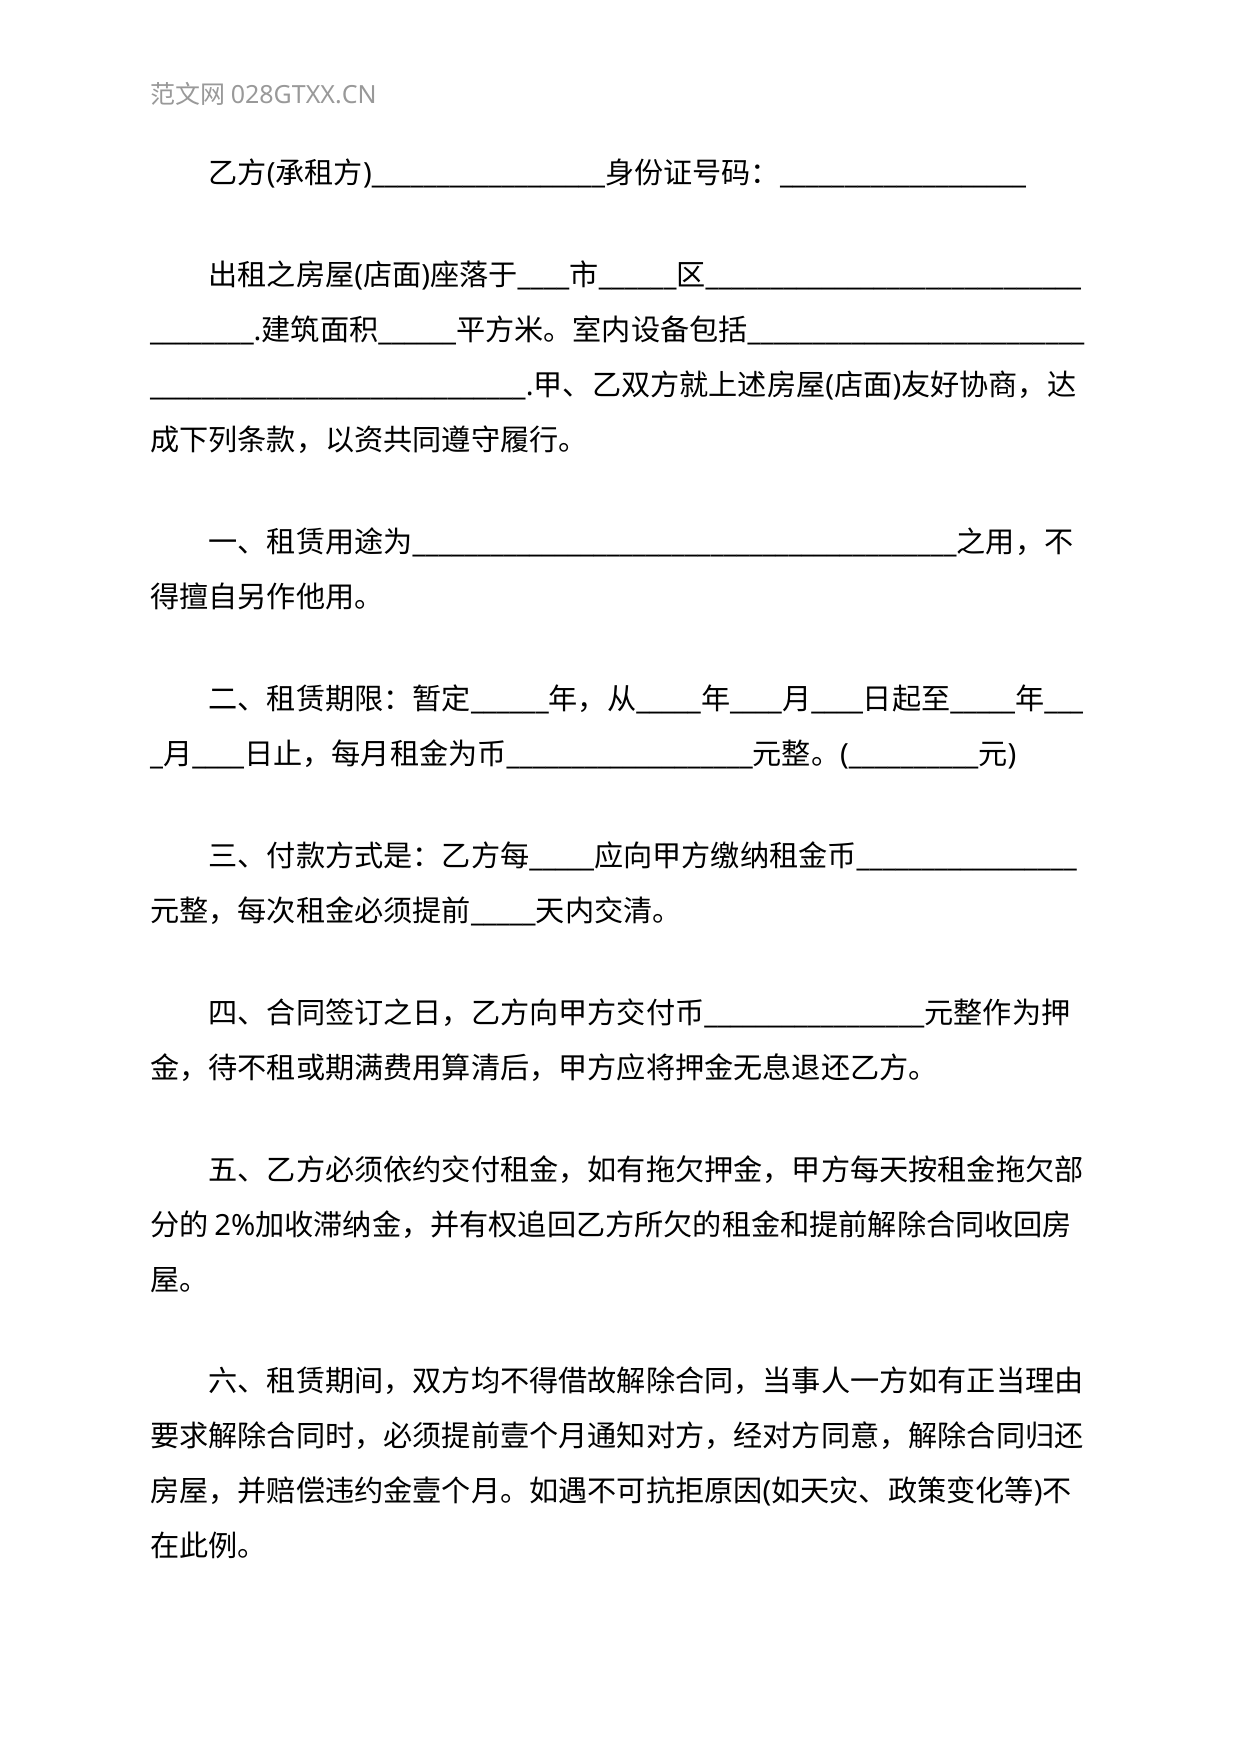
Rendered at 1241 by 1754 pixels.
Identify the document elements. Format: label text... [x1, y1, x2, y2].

text 六、租赁期间，双方均不得借故解除合同，当事人一方如有正当理由要求解除合同时，必须提前壹个月通知对方，经对方同意，解除合同归还房屋，并赔偿违约金壹个月。如遇不可抗拒原因(如天灾、政策变化等)不在此例。 [150, 1358, 1090, 1565]
text 一、租赁用途为__________________________________________之用，不得擅自另作他用。 [150, 519, 1090, 616]
text 二、租赁期限：暂定______年，从_____年____月____日起至_____年____月____日止，每月租金为币___________________元整。(__________元) [150, 676, 1090, 773]
text 乙方(承租方)__________________身份证号码：___________________ [150, 150, 1090, 192]
text 五、乙方必须依约交付租金，如有拖欠押金，甲方每天按租金拖欠部分的2%加收滞纳金，并有权追回乙方所欠的租金和提前解除合同收回房屋。 [150, 1146, 1090, 1298]
text 四、合同签订之日，乙方向甲方交付币_________________元整作为押金，待不租或期满费用算清后，甲方应将押金无息退还乙方。 [150, 989, 1090, 1087]
text 三、付款方式是：乙方每_____应向甲方缴纳租金币_________________元整，每次租金必须提前_____天内交清。 [150, 832, 1090, 930]
text 出租之房屋(店面)座落于____市______区_____________________________________.建筑面积______平方米。室内设备包括_______________________________________________________.甲、乙双方就上述房屋(店面)友好协商，达成下列条款，以资共同遵守履行。 [150, 252, 1090, 459]
